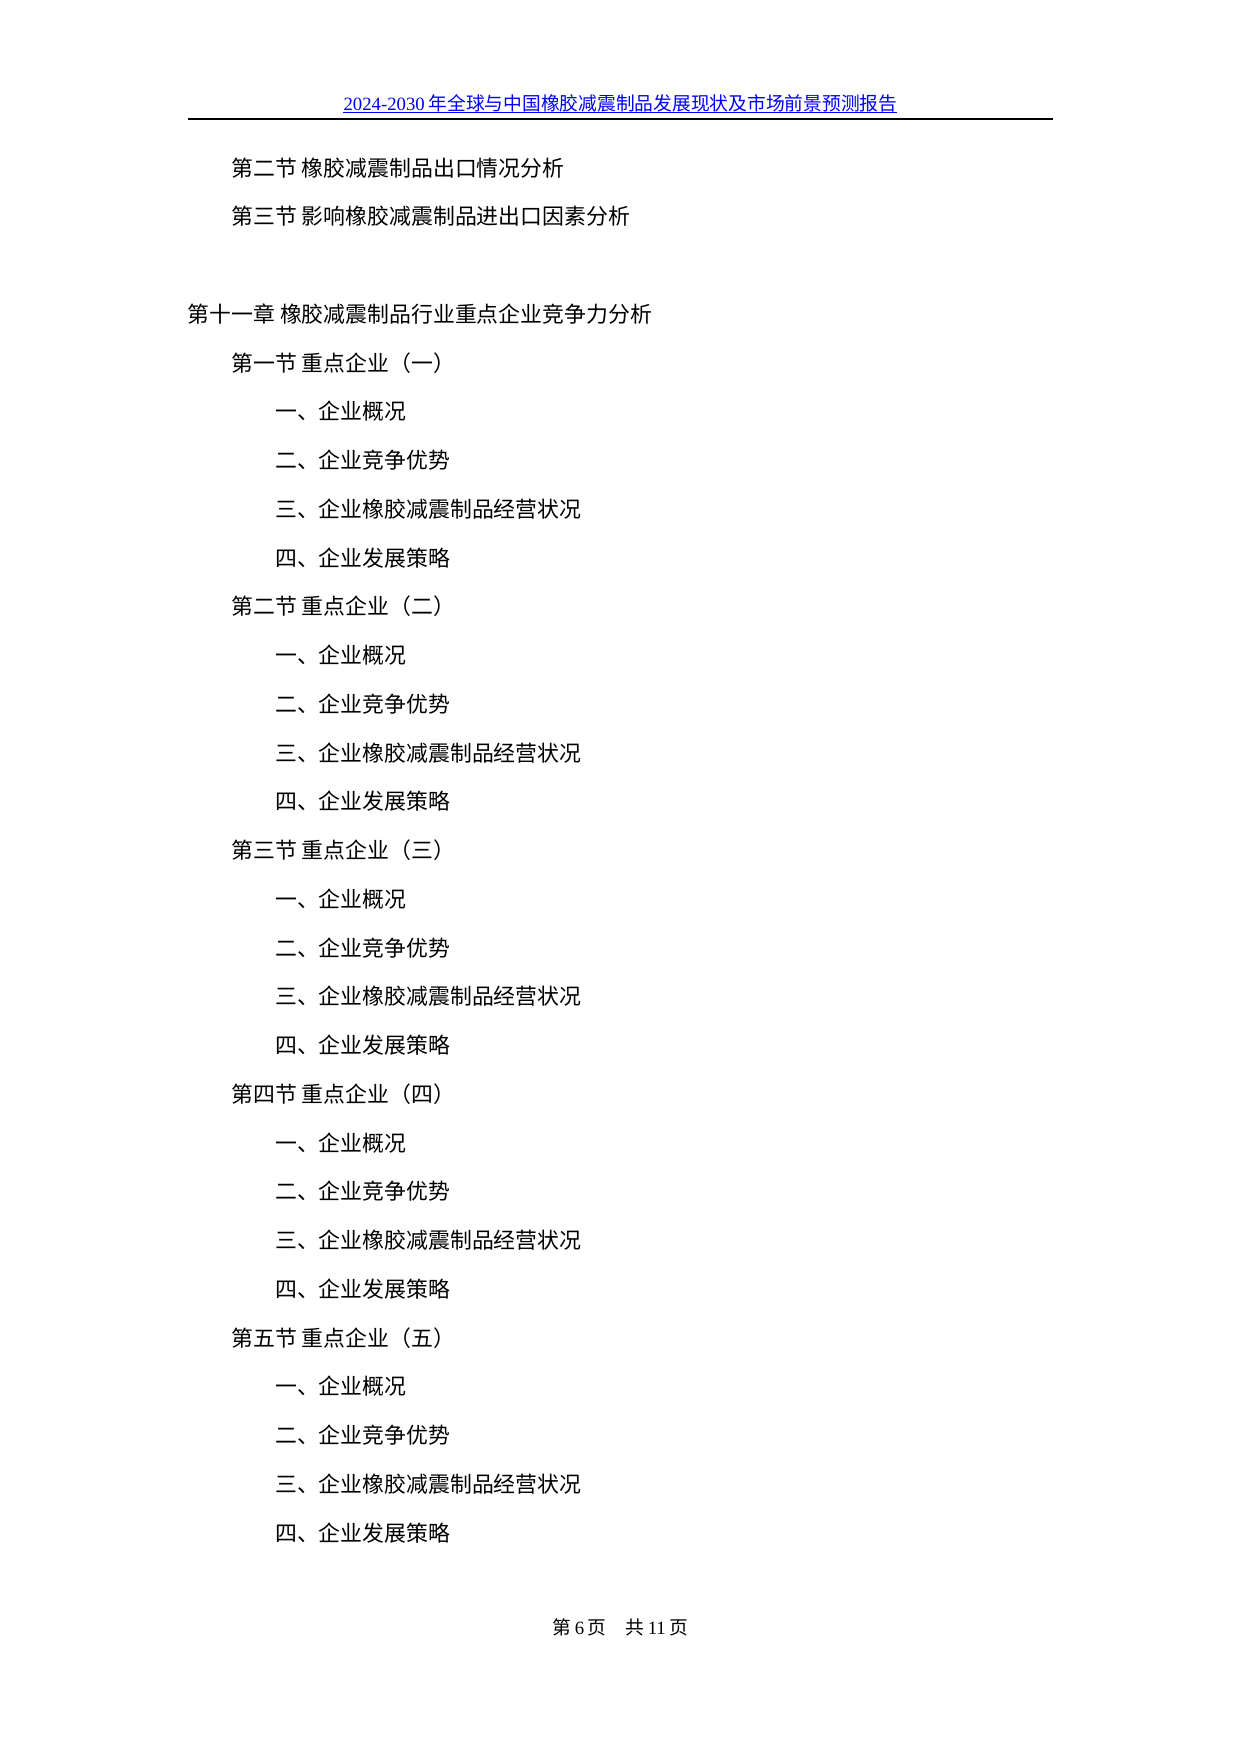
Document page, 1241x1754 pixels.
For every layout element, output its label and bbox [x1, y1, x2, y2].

text [187, 150, 1053, 1548]
